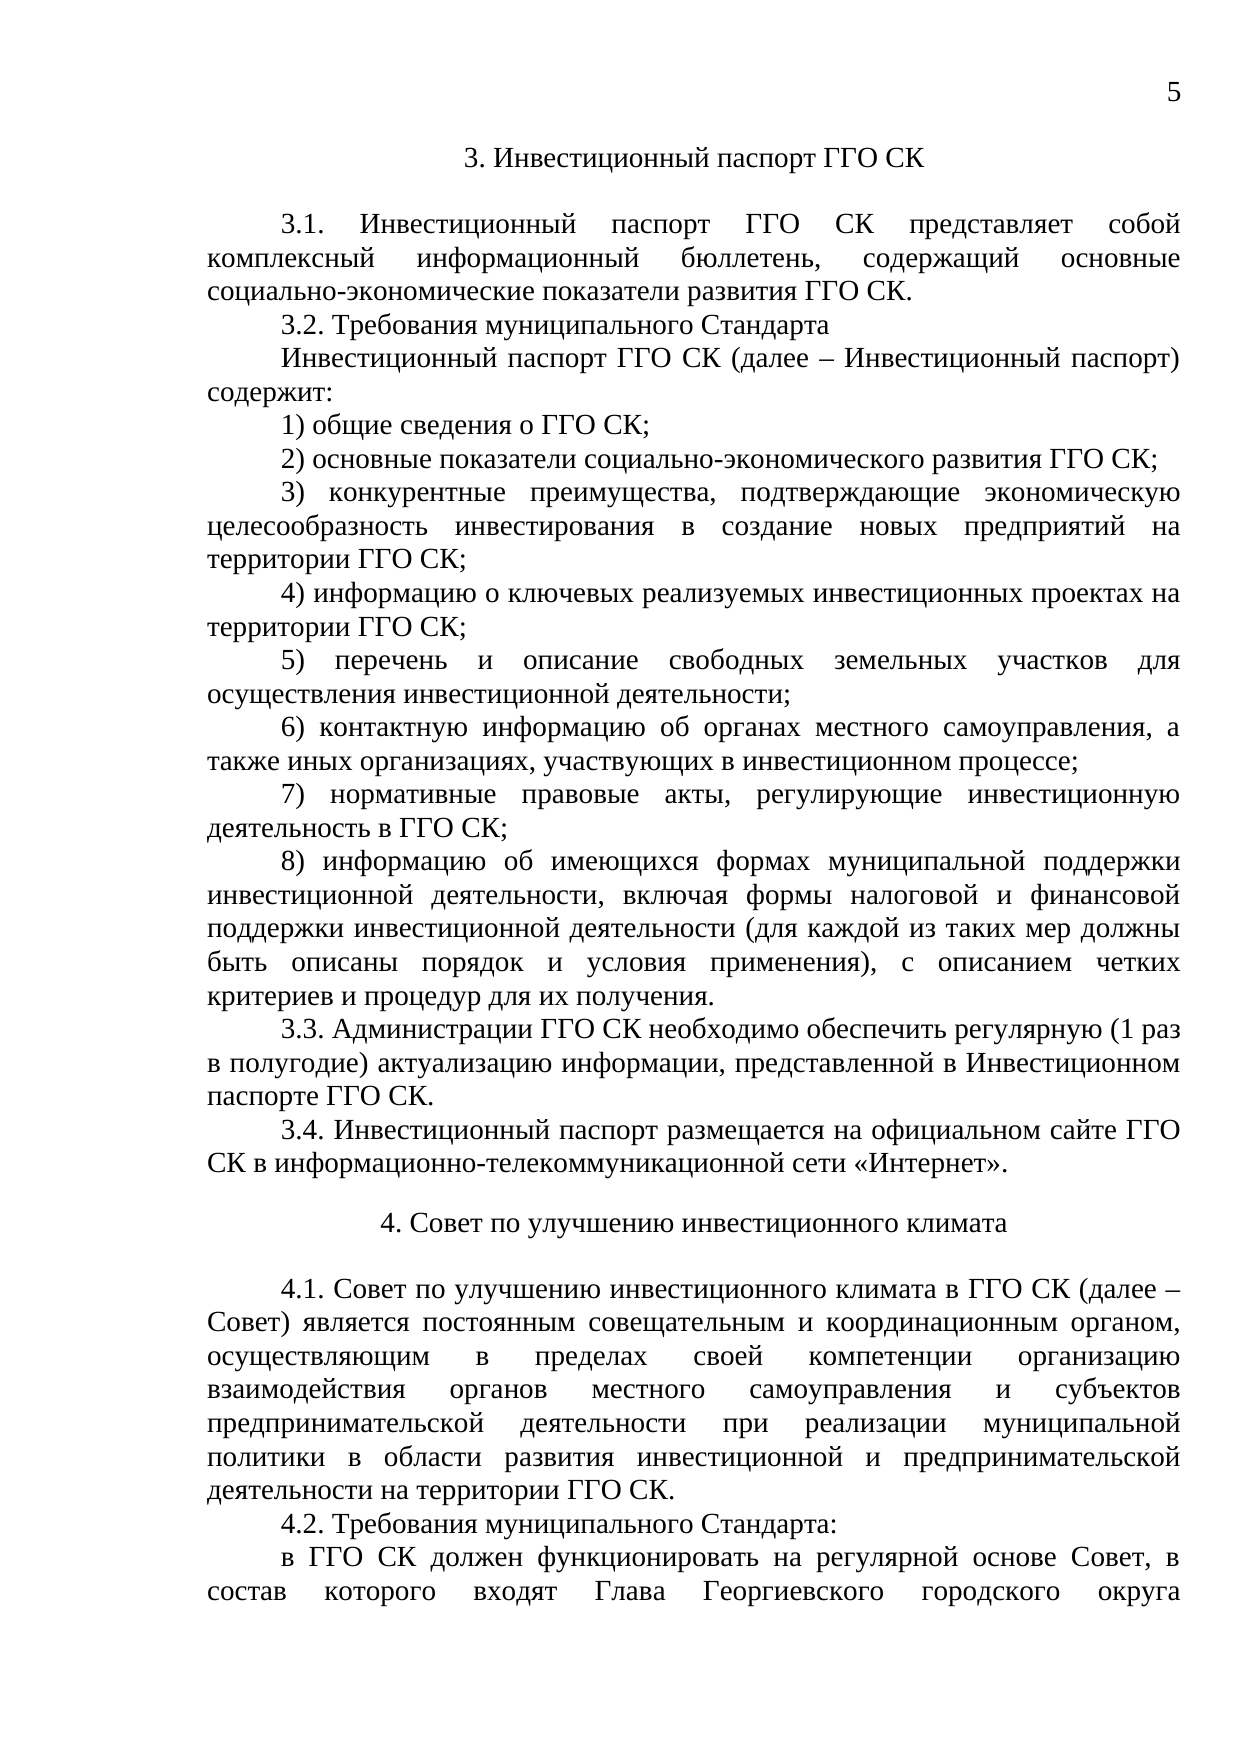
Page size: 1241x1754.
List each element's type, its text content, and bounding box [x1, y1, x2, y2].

text 4. Совет по улучшению инвестиционного климата [207, 1212, 1181, 1237]
text 3. Инвестиционный паспорт ГГО СК [207, 148, 1181, 173]
text 6) контактную информацию об органах местного самоуправления, а также иных организациях, участвующих в инвестиционном процессе; [207, 709, 1181, 776]
text 4.1. Совет по улучшению инвестиционного климата в ГГО СК (далее – Совет) является постоянным совещательным и координационным органом, осуществляющим в пределах своей компетенции организацию взаимодействия органов местного самоуправления и субъектов предпринимательской деятельности при реализации муниципальной политики в области развития инвестиционной и предпринимательской деятельности на территории ГГО СК. [207, 1271, 1181, 1506]
text 2) основные показатели социально-экономического развития ГГО СК; [207, 441, 1181, 474]
text 3) конкурентные преимущества, подтверждающие экономическую целесообразность инвестирования в создание новых предприятий на территории ГГО СК; [207, 474, 1181, 575]
text 8) информацию об имеющихся формах муниципальной поддержки инвестиционной деятельности, включая формы налоговой и финансовой поддержки инвестиционной деятельности (для каждой из таких мер должны быть описаны порядок и условия применения), с описанием четких критериев и процедур для их получения. [207, 843, 1181, 1011]
text 3.4. Инвестиционный паспорт размещается на официальном сайте ГГО СК в информационно-телекоммуникационной сети «Интернет». [207, 1112, 1181, 1179]
text Инвестиционный паспорт ГГО СК (далее – Инвестиционный паспорт) содержит: [207, 340, 1181, 407]
text 4.2. Требования муниципального Стандарта: [207, 1506, 1181, 1539]
text 3.3. Администрации ГГО СК необходимо обеспечить регулярную (1 раз в полугодие) актуализацию информации, представленной в Инвестиционном паспорте ГГО СК. [207, 1011, 1181, 1112]
text 3.1. Инвестиционный паспорт ГГО СК представляет собой комплексный информационный бюллетень, содержащий основные социально-экономические показатели развития ГГО СК. [207, 206, 1181, 307]
text 4) информацию о ключевых реализуемых инвестиционных проектах на территории ГГО СК; [207, 575, 1181, 642]
text 3.2. Требования муниципального Стандарта [207, 307, 1181, 340]
text 7) нормативные правовые акты, регулирующие инвестиционную деятельность в ГГО СК; [207, 776, 1181, 843]
text 5) перечень и описание свободных земельных участков для осуществления инвестиционной деятельности; [207, 642, 1181, 709]
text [207, 1539, 1181, 1606]
text 1) общие сведения о ГГО СК; [207, 407, 1181, 441]
